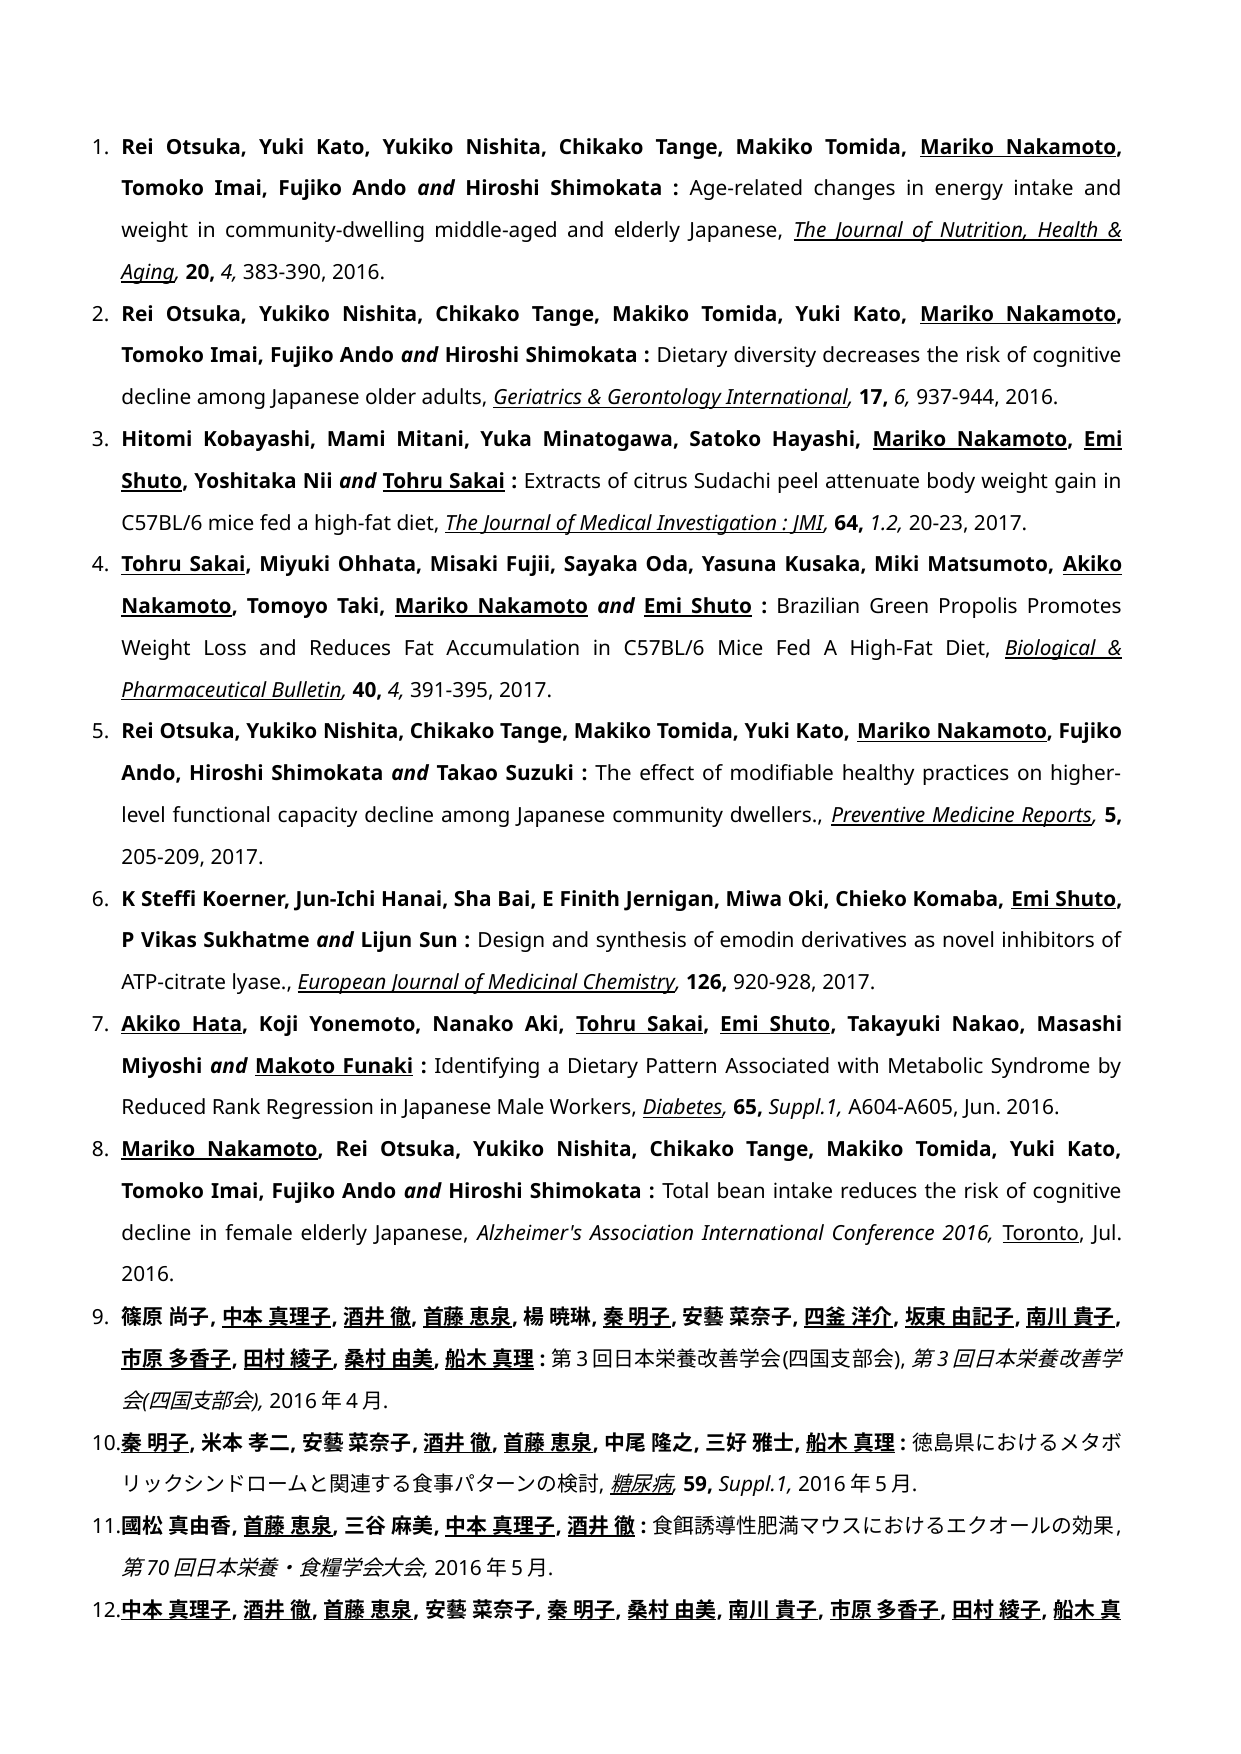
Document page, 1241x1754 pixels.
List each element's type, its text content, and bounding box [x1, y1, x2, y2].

list 國松 真由香, 首藤 恵泉, 三谷 麻美, 中本 真理子, 酒井 徹 : 食餌誘導性肥満マウスにおけるエクオールの効果, 第70回日本栄養・食糧学会大会, 2016年5月. [92, 1503, 1122, 1587]
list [92, 1587, 1122, 1629]
list Tohru Sakai, Miyuki Ohhata, Misaki Fujii, Sayaka Oda, Yasuna Kusaka, Miki Matsumoto, Akiko Nakamoto, Tomoyo Taki, Mariko Nakamoto and Emi Shuto : Brazilian Green Propolis Promotes Weight Loss and Reduces Fat Accumulation in C57BL/6 Mice Fed A High-Fat Diet, Biological & Pharmaceutical Bulletin, 40, 4, 391-395, 2017. [92, 543, 1122, 710]
list Rei Otsuka, Yukiko Nishita, Chikako Tange, Makiko Tomida, Yuki Kato, Mariko Nakamoto, Tomoko Imai, Fujiko Ando and Hiroshi Shimokata : Dietary diversity decreases the risk of cognitive decline among Japanese older adults, Geriatrics & Gerontology International, 17, 6, 937-944, 2016. [92, 292, 1122, 417]
list Akiko Hata, Koji Yonemoto, Nanako Aki, Tohru Sakai, Emi Shuto, Takayuki Nakao, Masashi Miyoshi and Makoto Funaki : Identifying a Dietary Pattern Associated with Metabolic Syndrome by Reduced Rank Regression in Japanese Male Workers, Diabetes, 65, Suppl.1, A604-A605, Jun. 2016. [92, 1002, 1122, 1128]
list K Steffi Koerner, Jun-Ichi Hanai, Sha Bai, E Finith Jernigan, Miwa Oki, Chieko Komaba, Emi Shuto, P Vikas Sukhatme and Lijun Sun : Design and synthesis of emodin derivatives as novel inhibitors of ATP-citrate lyase., European Journal of Medicinal Chemistry, 126, 920-928, 2017. [92, 877, 1122, 1002]
list Mariko Nakamoto, Rei Otsuka, Yukiko Nishita, Chikako Tange, Makiko Tomida, Yuki Kato, Tomoko Imai, Fujiko Ando and Hiroshi Shimokata : Total bean intake reduces the risk of cognitive decline in female elderly Japanese, Alzheimer's Association International Conference 2016, Toronto, Jul. 2016. [92, 1128, 1122, 1295]
list 秦 明子, 米本 孝二, 安藝 菜奈子, 酒井 徹, 首藤 恵泉, 中尾 隆之, 三好 雅士, 船木 真理 : 徳島県におけるメタボリックシンドロームと関連する食事パターンの検討, 糖尿病, 59, Suppl.1, 2016年5月. [92, 1420, 1122, 1503]
list Hitomi Kobayashi, Mami Mitani, Yuka Minatogawa, Satoko Hayashi, Mariko Nakamoto, Emi Shuto, Yoshitaka Nii and Tohru Sakai : Extracts of citrus Sudachi peel attenuate body weight gain in C57BL/6 mice fed a high-fat diet, The Journal of Medical Investigation : JMI, 64, 1.2, 20-23, 2017. [92, 417, 1122, 543]
list Rei Otsuka, Yuki Kato, Yukiko Nishita, Chikako Tange, Makiko Tomida, Mariko Nakamoto, Tomoko Imai, Fujiko Ando and Hiroshi Shimokata : Age-related changes in energy intake and weight in community-dwelling middle-aged and elderly Japanese, The Journal of Nutrition, Health & Aging, 20, 4, 383-390, 2016. [92, 125, 1122, 292]
list 篠原 尚子, 中本 真理子, 酒井 徹, 首藤 恵泉, 楊 暁琳, 秦 明子, 安藝 菜奈子, 四釜 洋介, 坂東 由記子, 南川 貴子, 市原 多香子, 田村 綾子, 桑村 由美, 船木 真理 : 第3回日本栄養改善学会(四国支部会), 第3回日本栄養改善学会(四国支部会), 2016年4月. [92, 1295, 1122, 1420]
list Rei Otsuka, Yukiko Nishita, Chikako Tange, Makiko Tomida, Yuki Kato, Mariko Nakamoto, Fujiko Ando, Hiroshi Shimokata and Takao Suzuki : The effect of modifiable healthy practices on higher-level functional capacity decline among Japanese community dwellers., Preventive Medicine Reports, 5, 205-209, 2017. [92, 710, 1122, 877]
